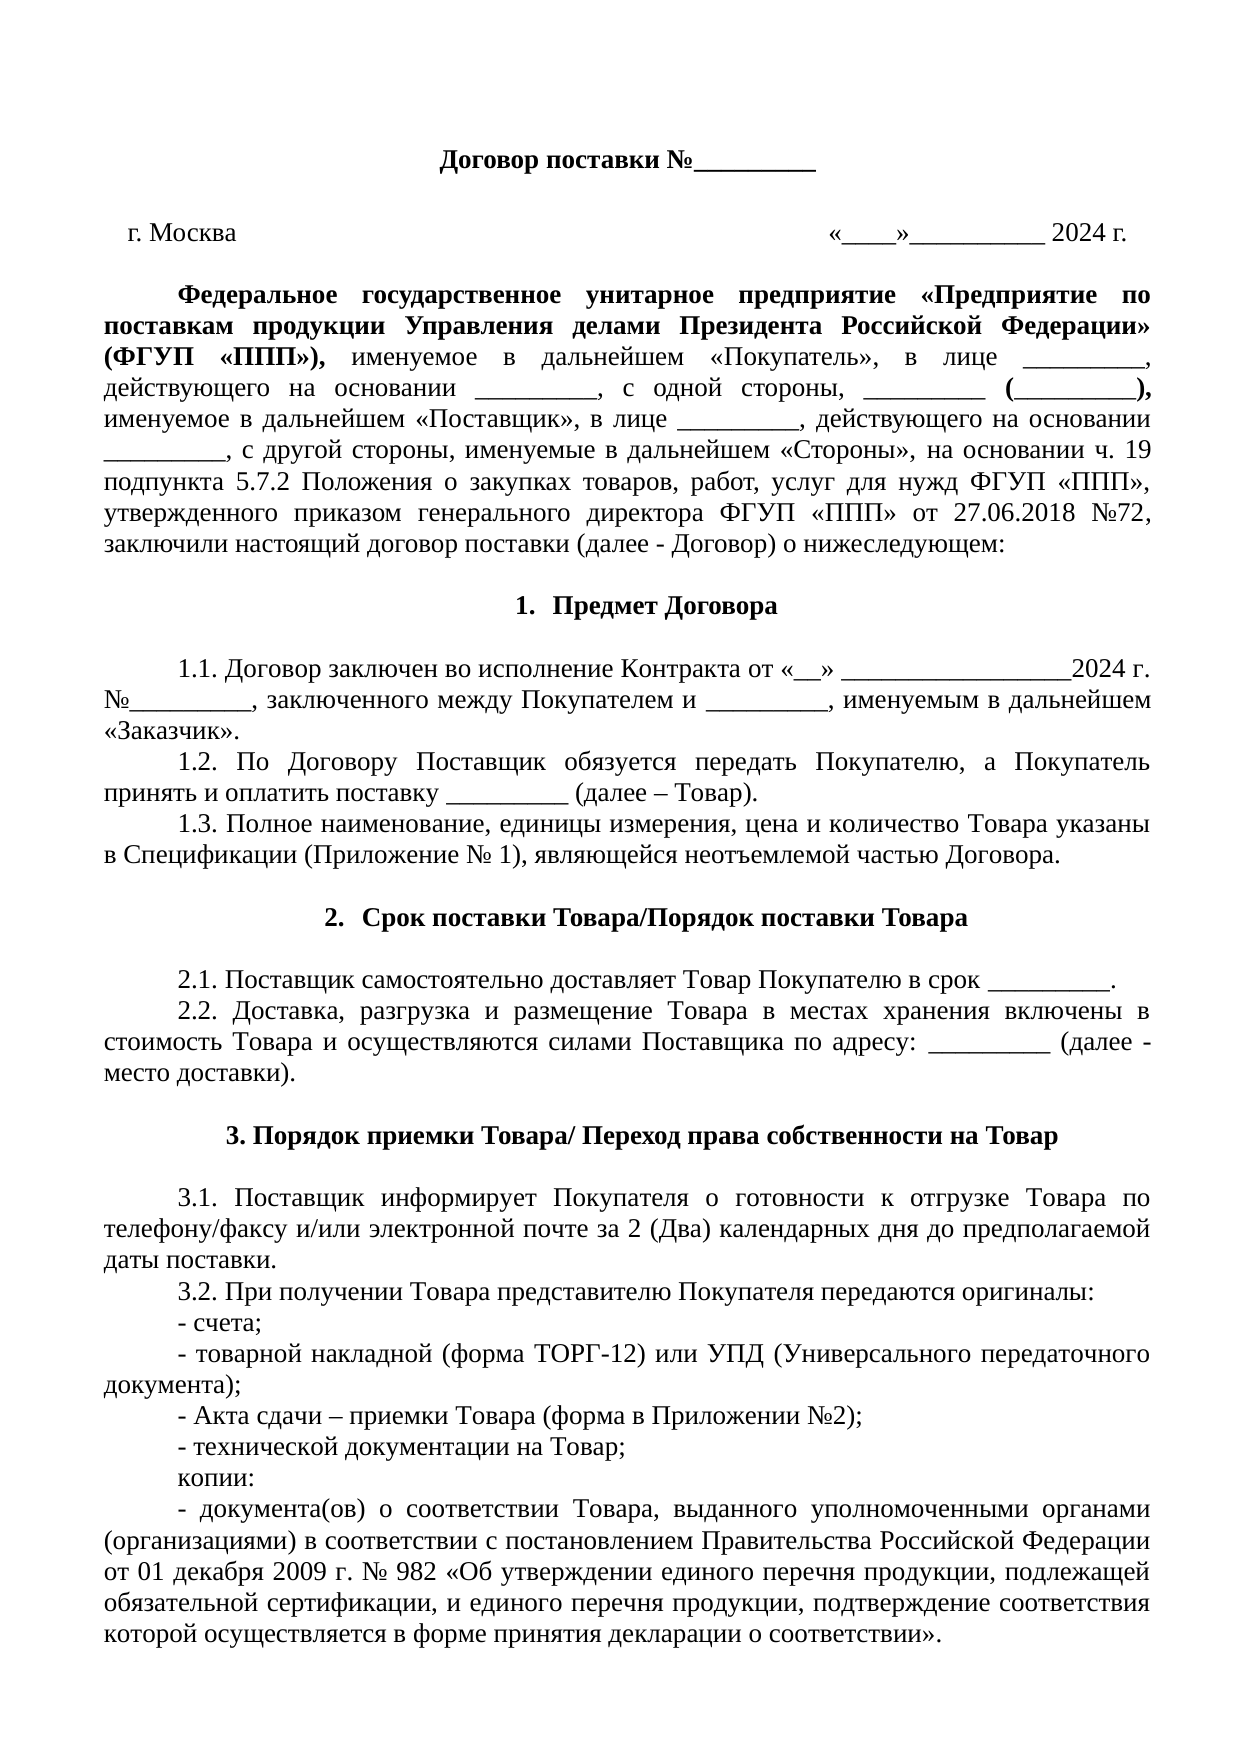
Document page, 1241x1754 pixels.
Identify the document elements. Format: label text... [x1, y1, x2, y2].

text Федеральное государственное унитарное предприятие «Предприятие по поставкам продукции Управления делами Президента Российской Федерации» (ФГУП «ППП»), именуемое в дальнейшем «Покупатель», в лице _________, действующего на основании _________, с одной стороны, _________ (_________), именуемое в дальнейшем «Поставщик», в лице _________, действующего на основании _________, с другой стороны, именуемые в дальнейшем «Стороны», на основании ч. 19 подпункта 5.7.2 Положения о закупках товаров, работ, услуг для нужд ФГУП «ППП», утвержденного приказом генерального директора ФГУП «ППП» от 27.06.2018 №72, заключили настоящий договор поставки (далее - Договор) о нижеследующем: [103, 278, 1152, 558]
text 3.1. Поставщик информирует Покупателя о готовности к отгрузке Товара по телефону/факсу и/или электронной почте за 2 (Два) календарных дня до предполагаемой даты поставки. [103, 1181, 1152, 1274]
text 3.2. При получении Товара представителю Покупателя передаются оригиналы: [103, 1274, 1152, 1306]
text - счета; [103, 1306, 1152, 1337]
text - документа(ов) о соответствии Товара, выданного уполномоченными органами (организациями) в соответствии с постановлением Правительства Российской Федерации от 01 декабря 2009 г. № 982 «Об утверждении единого перечня продукции, подлежащей обязательной сертификации, и единого перечня продукции, подтверждение соответствия которой осуществляется в форме принятия декларации о соответствии». [103, 1493, 1152, 1648]
text 3. Порядок приемки Товара/ Переход права собственности на Товар [133, 1119, 1152, 1150]
text - технической документации на Товар; [103, 1430, 1152, 1461]
text 2.2. Доставка, разгрузка и размещение Товара в местах хранения включены в стоимость Товара и осуществляются силами Поставщика по адресу: _________ (далее - место доставки). [103, 994, 1152, 1088]
text 1.3. Полное наименование, единицы измерения, цена и количество Товара указаны в Спецификации (Приложение № 1), являющейся неотъемлемой частью Договора. [103, 807, 1152, 870]
text - Акта сдачи – приемки Товара (форма в Приложении №2); [103, 1399, 1152, 1430]
list Срок поставки Товара/Порядок поставки Товара [141, 901, 1152, 932]
text г. Москва «____»__________ 2024 г. [103, 216, 1152, 247]
text копии: [103, 1461, 1152, 1493]
text 2.1. Поставщик самостоятельно доставляет Товар Покупателю в срок _________. [103, 963, 1152, 994]
text Договор поставки №_________ [103, 143, 1152, 174]
text - товарной накладной (форма ТОРГ-12) или УПД (Универсального передаточного документа); [103, 1337, 1152, 1399]
text 1.1. Договор заключен во исполнение Контракта от «__» _________________2024 г. №_________, заключенного между Покупателем и _________, именуемым в дальнейшем «Заказчик». [103, 652, 1152, 745]
list Предмет Договора [141, 589, 1152, 621]
text 1.2. По Договору Поставщик обязуется передать Покупателю, а Покупатель принять и оплатить поставку _________ (далее – Товар). [103, 745, 1152, 807]
